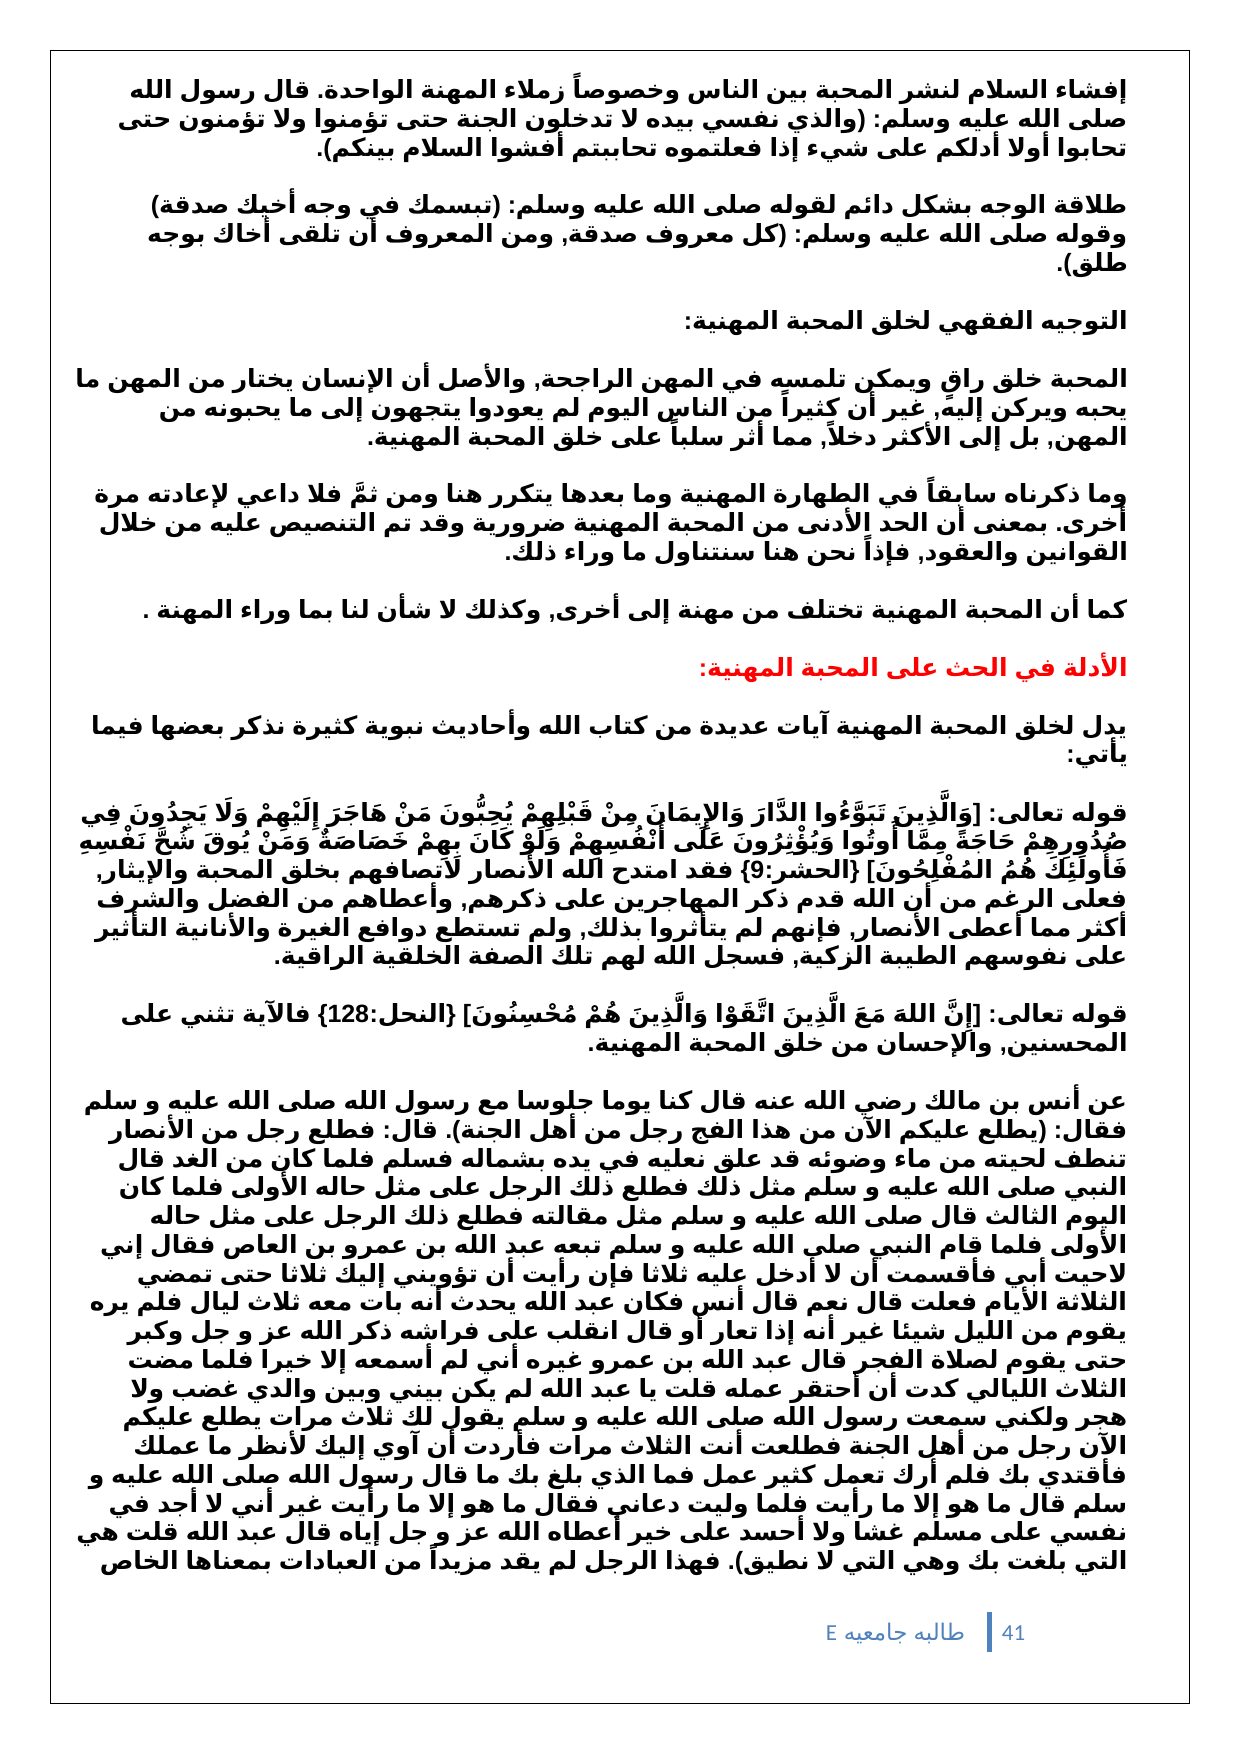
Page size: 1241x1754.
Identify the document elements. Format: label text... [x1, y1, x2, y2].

text طلاقة الوجه بشكل دائم لقوله صلى الله عليه وسلم: (تبسمك في وجه أخيك صدقة) وقوله صلى الله عليه وسلم: (كل معروف صدقة, ومن المعروف أن تلقى أخاك بوجه طلق). [75, 191, 1128, 277]
text كما أن المحبة المهنية تختلف من مهنة إلى أخرى, وكذلك لا شأن لنا بما وراء المهنة . [75, 595, 1128, 624]
text التوجيه الفقهي لخلق المحبة المهنية: [75, 306, 1128, 335]
text قوله تعالى: [إِنَّ اللهَ مَعَ الَّذِينَ اتَّقَوْا وَالَّذِينَ هُمْ مُحْسِنُونَ] {النحل:128} فالآية تثني على المحسنين, والإحسان من خلق المحبة المهنية. [75, 999, 1128, 1057]
text الأدلة في الحث على المحبة المهنية: [75, 653, 1128, 682]
text يدل لخلق المحبة المهنية آيات عديدة من كتاب الله وأحاديث نبوية كثيرة نذكر بعضها فيما يأتي: [75, 711, 1128, 768]
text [75, 1086, 1128, 1575]
text المحبة خلق راقٍ ويمكن تلمسه في المهن الراجحة, والأصل أن الإنسان يختار من المهن ما يحبه ويركن إليه, غير أن كثيراً من الناس اليوم لم يعودوا يتجهون إلى ما يحبونه من المهن, بل إلى الأكثر دخلاً, مما أثر سلباً على خلق المحبة المهنية. [75, 364, 1128, 450]
text وما ذكرناه سابقاً في الطهارة المهنية وما بعدها يتكرر هنا ومن ثمَّ فلا داعي لإعادته مرة أخرى. بمعنى أن الحد الأدنى من المحبة المهنية ضرورية وقد تم التنصيص عليه من خلال القوانين والعقود, فإذاً نحن هنا سنتناول ما وراء ذلك. [75, 479, 1128, 566]
text قوله تعالى: [وَالَّذِينَ تَبَوَّءُوا الدَّارَ وَالإِيمَانَ مِنْ قَبْلِهِمْ يُحِبُّونَ مَنْ هَاجَرَ إِلَيْهِمْ وَلَا يَجِدُونَ فِي صُدُورِهِمْ حَاجَةً مِمَّا أُوتُوا وَيُؤْثِرُونَ عَلَى أَنْفُسِهِمْ وَلَوْ كَانَ بِهِمْ خَصَاصَةٌ وَمَنْ يُوقَ شُحَّ نَفْسِهِ فَأُولَئِكَ هُمُ المُفْلِحُونَ] {الحشر:9} فقد امتدح الله الأنصار لاتصافهم بخلق المحبة والإيثار, فعلى الرغم من أن الله قدم ذكر المهاجرين على ذكرهم, وأعطاهم من الفضل والشرف أكثر مما أعطى الأنصار, فإنهم لم يتأثروا بذلك, ولم تستطع دوافع الغيرة والأنانية التأثير على نفوسهم الطيبة الزكية, فسجل الله لهم تلك الصفة الخلقية الراقية. [75, 797, 1128, 970]
text إفشاء السلام لنشر المحبة بين الناس وخصوصاً زملاء المهنة الواحدة. قال رسول الله صلى الله عليه وسلم: (والذي نفسي بيده لا تدخلون الجنة حتى تؤمنوا ولا تؤمنون حتى تحابوا أولا أدلكم على شيء إذا فعلتموه تحاببتم أفشوا السلام بينكم). [75, 75, 1128, 161]
